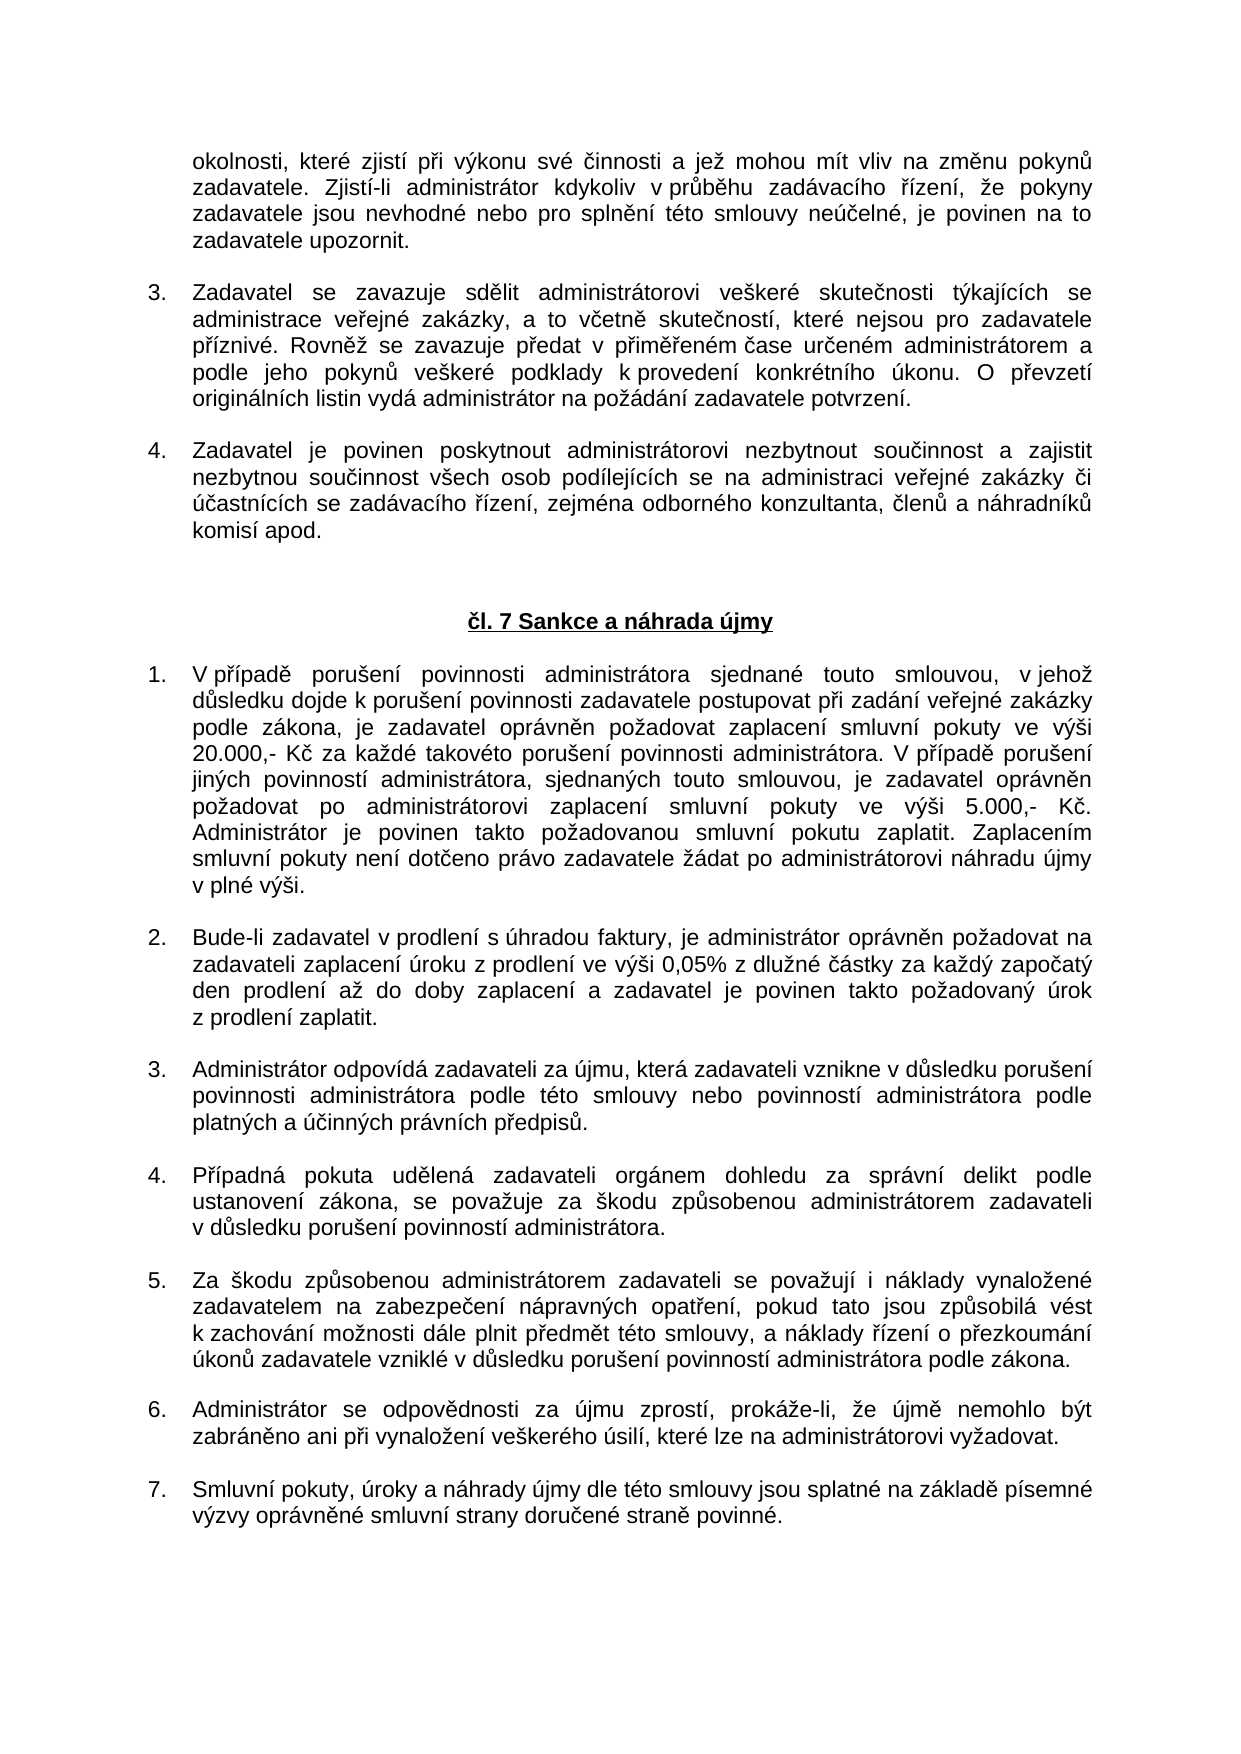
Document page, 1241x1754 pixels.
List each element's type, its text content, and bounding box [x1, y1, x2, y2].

subtitle čl. 7 Sankce a náhrada újmy [148, 608, 1093, 634]
list Případná pokuta udělená zadavateli orgánem dohledu za správní delikt podle ustanovení zákona, se považuje za škodu způsobenou administrátorem zadavateli v důsledku porušení povinností administrátora. [148, 1162, 1093, 1241]
list Administrátor odpovídá zadavateli za újmu, která zadavateli vznikne v důsledku porušení povinnosti administrátora podle této smlouvy nebo povinností administrátora podle platných a účinných právních předpisů. [148, 1056, 1093, 1135]
list Za škodu způsobenou administrátorem zadavateli se považují i náklady vynaložené zadavatelem na zabezpečení nápravných opatření, pokud tato jsou způsobilá vést k zachování možnosti dále plnit předmět této smlouvy, a náklady řízení o přezkoumání úkonů zadavatele vzniklé v důsledku porušení povinností administrátora podle zákona. [148, 1267, 1093, 1372]
list Zadavatel je povinen poskytnout administrátorovi nezbytnout součinnost a zajistit nezbytnou součinnost všech osob podílejících se na administraci veřejné zakázky či účastnících se zadávacího řízení, zejména odborného konzultanta, členů a náhradníků komisí apod. [148, 437, 1093, 543]
list V případě porušení povinnosti administrátora sjednané touto smlouvou, v jehož důsledku dojde k porušení povinnosti zadavatele postupovat při zadání veřejné zakázky podle zákona, je zadavatel oprávněn požadovat zaplacení smluvní pokuty ve výši 20.000,- Kč za každé takovéto porušení povinnosti administrátora. V případě porušení jiných povinností administrátora, sjednaných touto smlouvou, je zadavatel oprávněn požadovat po administrátorovi zaplacení smluvní pokuty ve výši 5.000,- Kč. Administrátor je povinen takto požadovanou smluvní pokutu zaplatit. Zaplacením smluvní pokuty není dotčeno právo zadavatele žádat po administrátorovi náhradu újmy v plné výši. [148, 661, 1093, 898]
list Smluvní pokuty, úroky a náhrady újmy dle této smlouvy jsou splatné na základě písemné výzvy oprávněné smluvní strany doručené straně povinné. [148, 1476, 1093, 1528]
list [148, 148, 1093, 253]
list Bude-li zadavatel v prodlení s úhradou faktury, je administrátor oprávněn požadovat na zadavateli zaplacení úroku z prodlení ve výši 0,05% z dlužné částky za každý započatý den prodlení až do doby zaplacení a zadavatel je povinen takto požadovaný úrok z prodlení zaplatit. [148, 924, 1093, 1030]
list Administrátor se odpovědnosti za újmu zprostí, prokáže-li, že újmě nemohlo být zabráněno ani při vynaložení veškerého úsilí, které lze na administrátorovi vyžadovat. [148, 1396, 1093, 1449]
list Zadavatel se zavazuje sdělit administrátorovi veškeré skutečnosti týkajících se administrace veřejné zakázky, a to včetně skutečností, které nejsou pro zadavatele příznivé. Rovněž se zavazuje předat v přiměřeném čase určeném administrátorem a podle jeho pokynů veškeré podklady k provedení konkrétního úkonu. O převzetí originálních listin vydá administrátor na požádání zadavatele potvrzení. [148, 279, 1093, 411]
